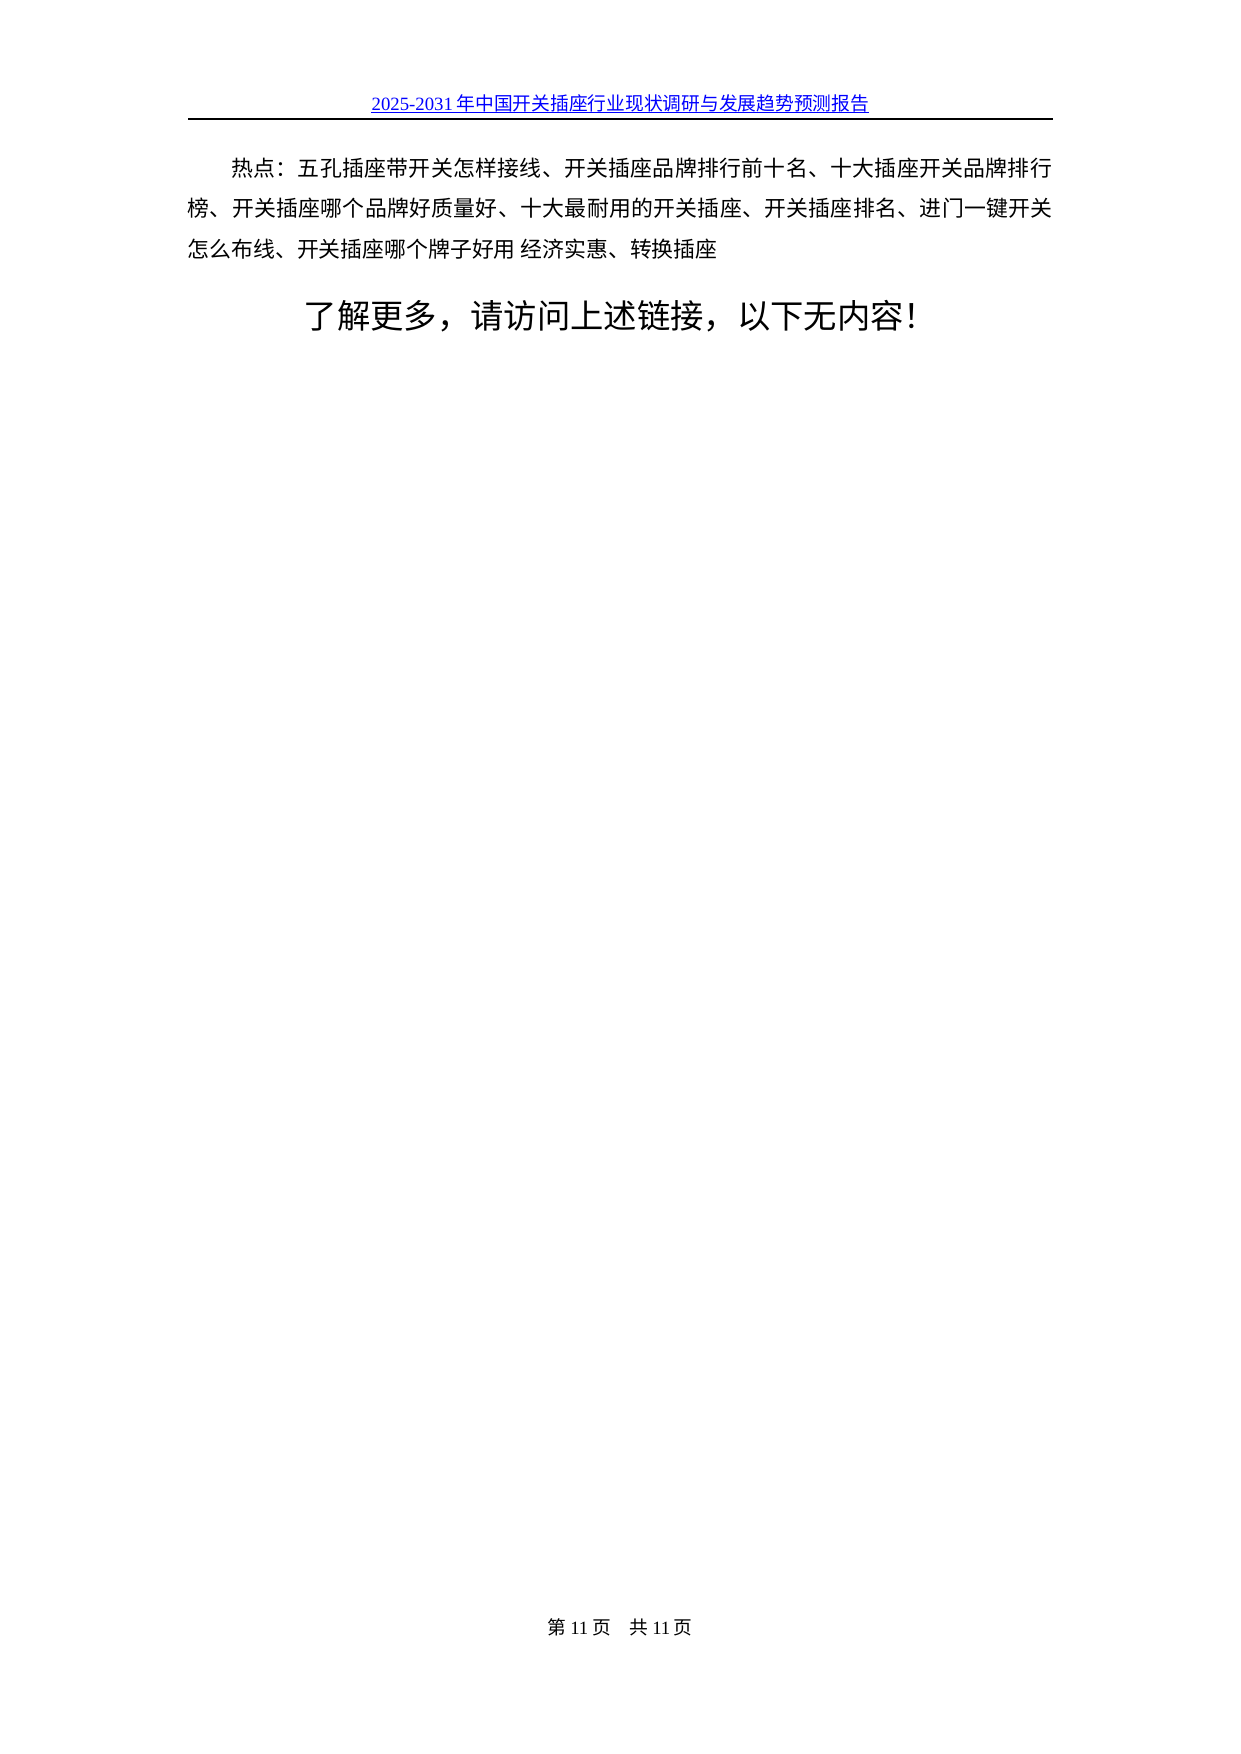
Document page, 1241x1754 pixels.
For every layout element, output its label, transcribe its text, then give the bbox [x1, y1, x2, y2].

text 热点：五孔插座带开关怎样接线、开关插座品牌排行前十名、十大插座开关品牌排行榜、开关插座哪个品牌好质量好、十大最耐用的开关插座、开关插座排名、进门一键开关怎么布线、开关插座哪个牌子好用 经济实惠、转换插座 [187, 150, 1053, 264]
title 了解更多，请访问上述链接，以下无内容！ [187, 282, 1053, 347]
